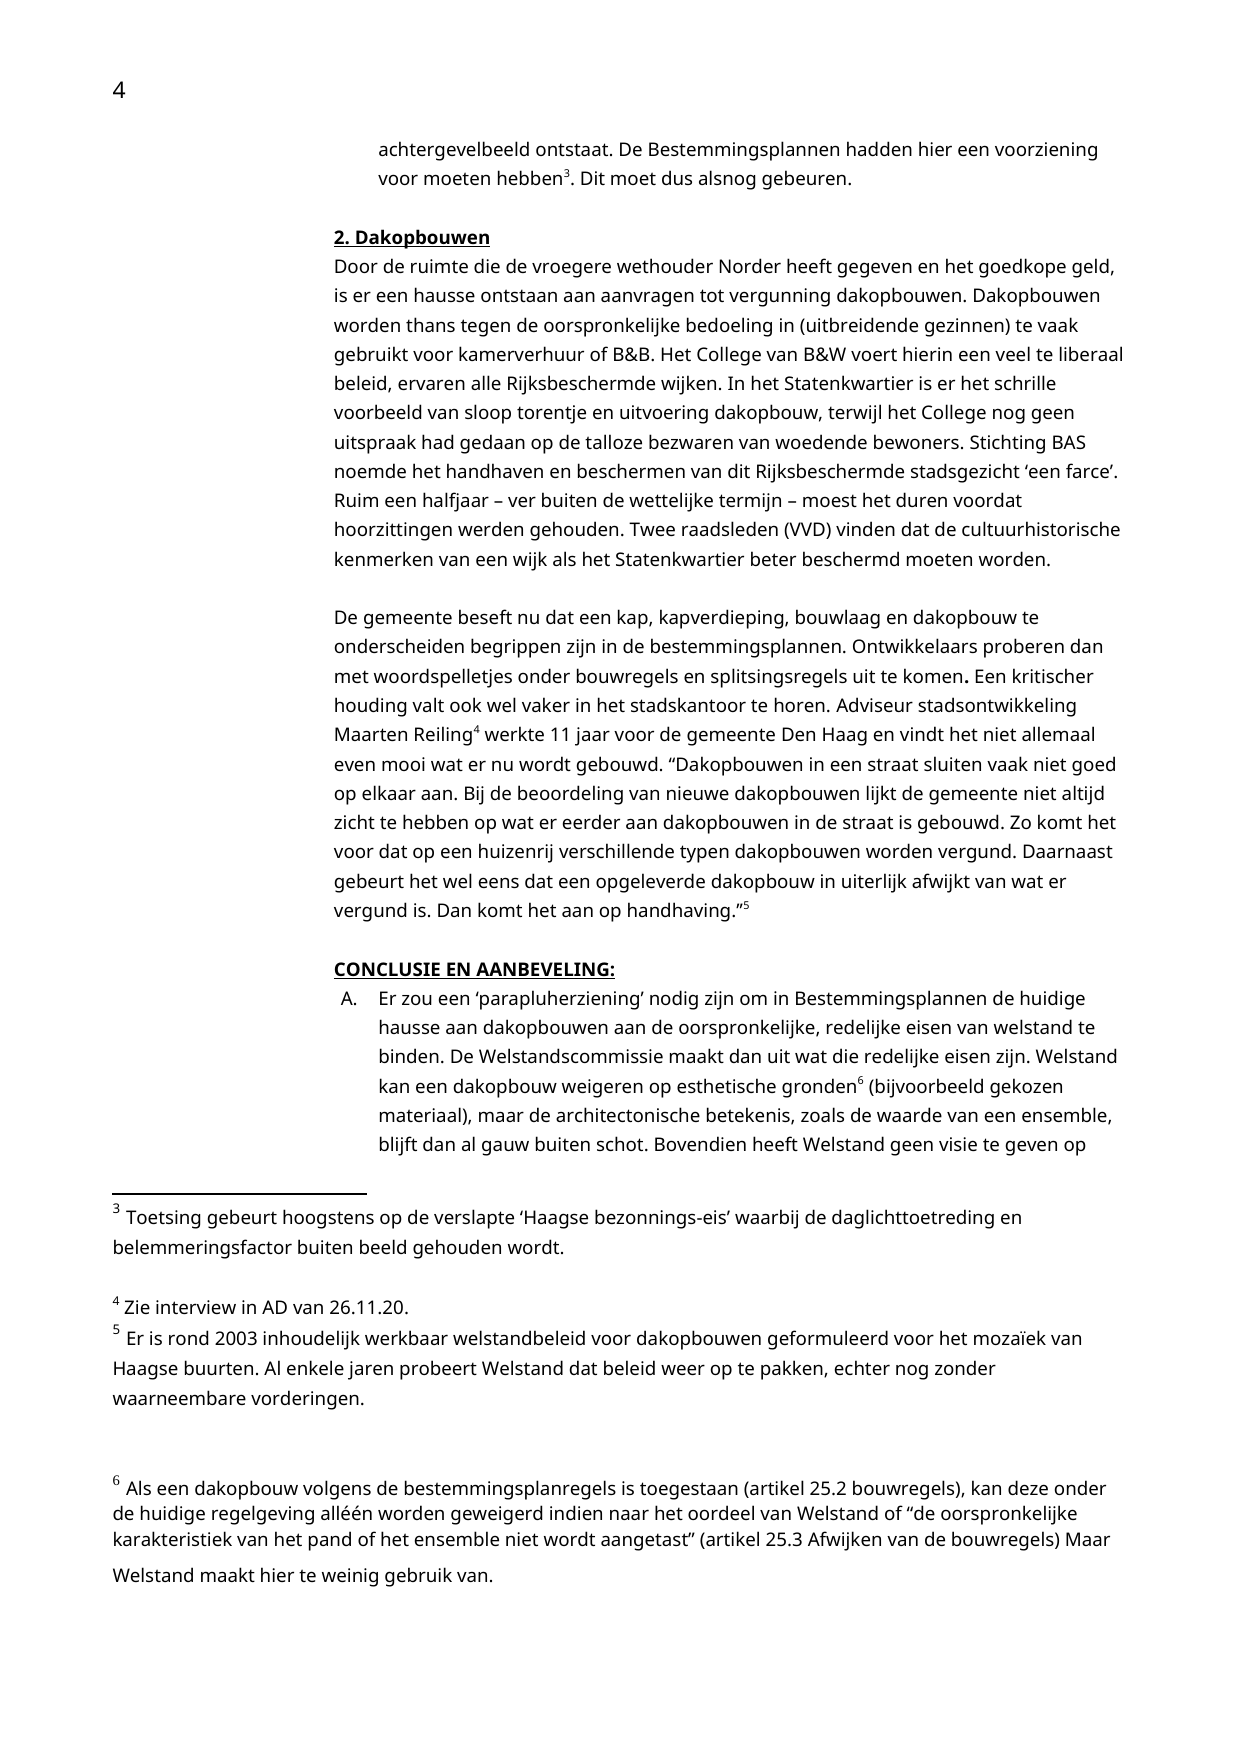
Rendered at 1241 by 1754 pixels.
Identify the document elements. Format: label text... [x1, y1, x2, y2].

list Er zou een ‘parapluherziening’ nodig zijn om in Bestemmingsplannen de huidige hausse aan dakopbouwen aan de oorspronkelijke, redelijke eisen van welstand te binden. De Welstandscommissie maakt dan uit wat die redelijke eisen zijn. Welstand kan een dakopbouw weigeren op esthetische gronden (bijvoorbeeld gekozen materiaal), maar de architectonische betekenis, zoals de waarde van een ensemble, blijft dan al gauw buiten schot. Bovendien heeft Welstand geen visie te geven op stedenbouwkundige aspecten (men mag niet toetsen of een dakopbouw nodig of nuttig is). [341, 985, 1128, 1157]
list De gemeente beseft nu dat een kap, kapverdieping, bouwlaag en dakopbouw te onderscheiden begrippen zijn in de bestemmingsplannen. Ontwikkelaars proberen dan met woordspelletjes onder bouwregels en splitsingsregels uit te komen. Een kritischer houding valt ook wel vaker in het stadskantoor te horen. Adviseur stadsontwikkeling Maarten Reiling werkte 11 jaar voor de gemeente Den Haag en vindt het niet allemaal even mooi wat er nu wordt gebouwd. “Dakopbouwen in een straat sluiten vaak niet goed op elkaar aan. Bij de beoordeling van nieuwe dakopbouwen lijkt de gemeente niet altijd zicht te hebben op wat er eerder aan dakopbouwen in de straat is gebouwd. Zo komt het voor dat op een huizenrij verschillende typen dakopbouwen worden vergund. Daarnaast gebeurt het wel eens dat een opgeleverde dakopbouw in uiterlijk afwijkt van wat er vergund is. Dan komt het aan op handhaving.’’ [334, 604, 1128, 923]
list CONCLUSIE EN AANBEVELING: [334, 956, 1128, 981]
list Door de ruimte die de vroegere wethouder Norder heeft gegeven en het goedkope geld, is er een hausse ontstaan aan aanvragen tot vergunning dakopbouwen. Dakopbouwen worden thans tegen de oorspronkelijke bedoeling in (uitbreidende gezinnen) te vaak gebruikt voor kamerverhuur of B&B. Het College van B&W voert hierin een veel te liberaal beleid, ervaren alle Rijksbeschermde wijken. In het Statenkwartier is er het schrille voorbeeld van sloop torentje en uitvoering dakopbouw, terwijl het College nog geen uitspraak had gedaan op de talloze bezwaren van woedende bewoners. Stichting BAS noemde het handhaven en beschermen van dit Rijksbeschermde stadsgezicht ‘een farce’. Ruim een halfjaar – ver buiten de wettelijke termijn – moest het duren voordat hoorzittingen werden gehouden. Twee raadsleden (VVD) vinden dat de cultuurhistorische kenmerken van een wijk als het Statenkwartier beter beschermd moeten worden. [334, 253, 1128, 572]
list 2. Dakopbouwen [334, 224, 1128, 249]
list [348, 136, 1128, 191]
